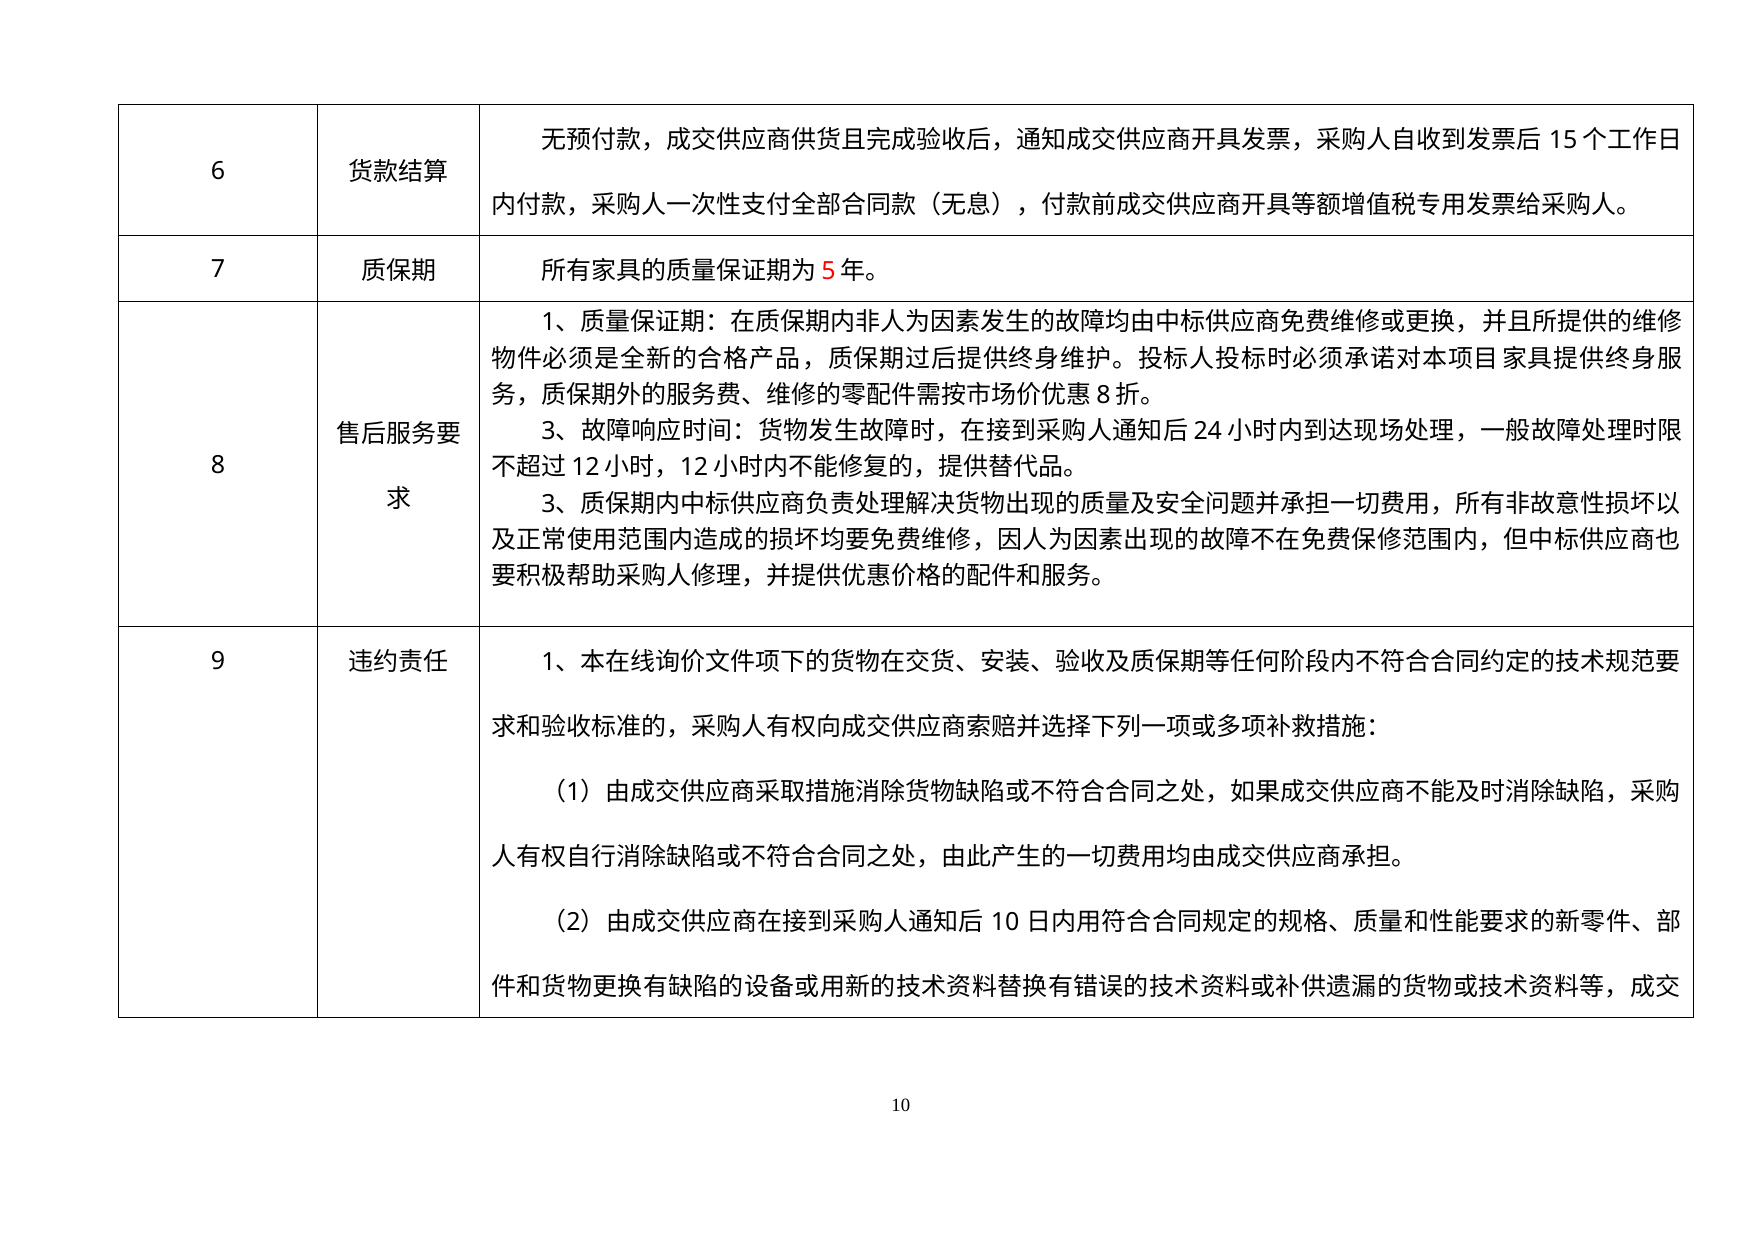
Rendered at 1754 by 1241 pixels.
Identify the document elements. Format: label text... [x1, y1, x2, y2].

table_cell 质保期 [318, 236, 479, 301]
table_cell 9 [119, 627, 317, 1017]
table_cell 售后服务要求 [318, 302, 479, 626]
table_cell 质量保证期：在质保期内非人为因素发生的故障均由中标供应商免费维修或更换，并且所提供的维修物件必须是全新的合格产品，质保期过后提供终身维护。投标人投标时必须承诺对本项目家具提供终身服务，质保期外的服务费、维修的零配件需按市场价优惠8折。 3、故障响应时间：货物发生故障时，在接到采购人通知后24小时内到达现场处理，一般故障处理时限不超过12小时，12小时内不能修复的，提供替代品。 3、质保期内中标供应商负责处理解决货物出现的质量及安全问题并承担一切费用，所有非故意性损坏以及正常使用范围内造成的损坏均要免费维修，因人为因素出现的故障不在免费保修范围内，但中标供应商也要积极帮助采购人修理，并提供优惠价格的配件和服务。 [480, 302, 1693, 626]
table_cell 7 [119, 236, 317, 301]
table_cell 6 [119, 105, 317, 235]
table_cell 所有家具的质量保证期为5年。 [480, 236, 1693, 301]
table_cell 违约责任 [318, 627, 479, 1017]
table_cell 8 [119, 302, 317, 626]
table_cell 无预付款，成交供应商供货且完成验收后，通知成交供应商开具发票，采购人自收到发票后15个工作日内付款，采购人一次性支付全部合同款（无息），付款前成交供应商开具等额增值税专用发票给采购人。 [480, 105, 1693, 235]
table_cell 货款结算 [318, 105, 479, 235]
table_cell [480, 627, 1693, 1017]
